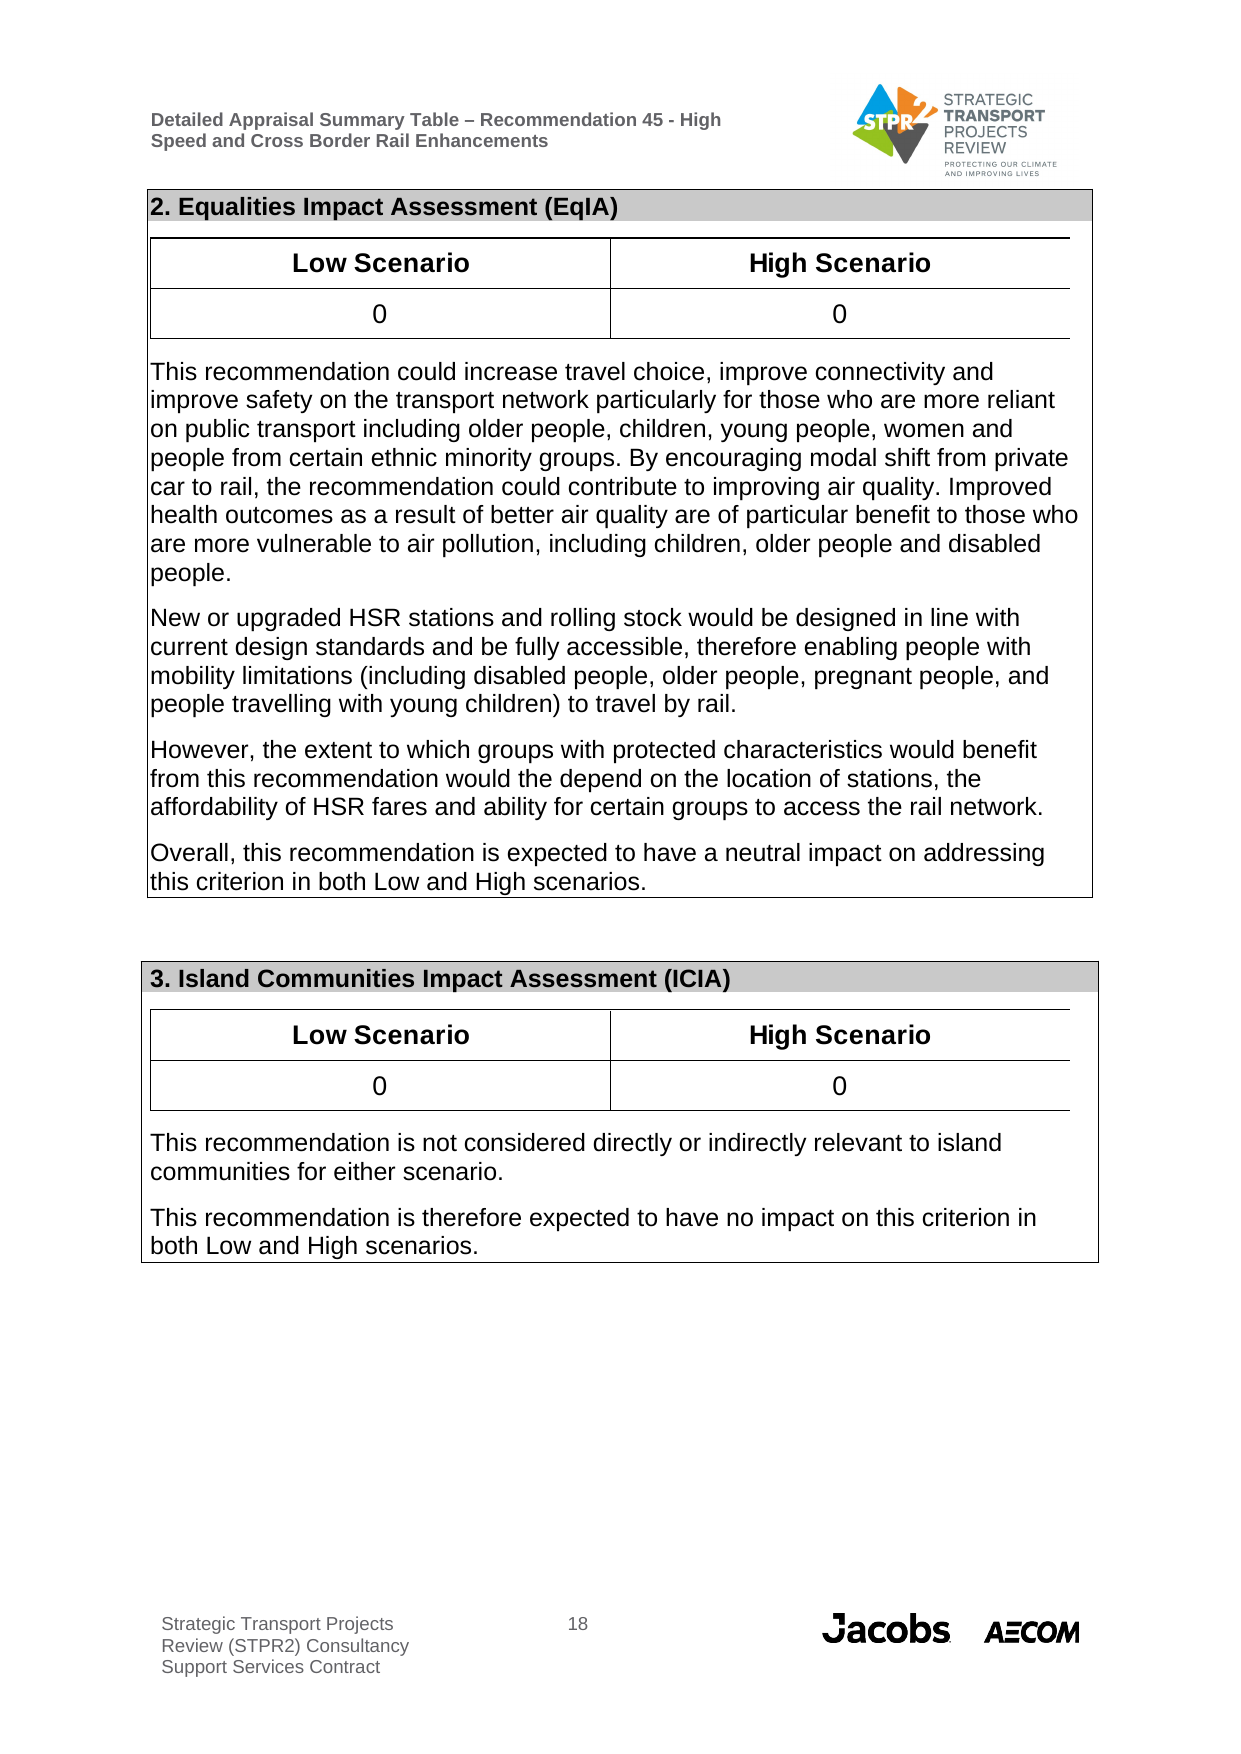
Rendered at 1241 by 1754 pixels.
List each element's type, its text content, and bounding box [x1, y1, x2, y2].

subtitle 2. Equalities Impact Assessment (EqIA) [148, 190, 1092, 221]
picture [829, 73, 1079, 187]
text This recommendation is not considered directly or indirectly relevant to island communities for either scenario. [142, 1125, 1098, 1186]
text This recommendation is therefore expected to have no impact on this criterion in both Low and High scenarios. [142, 1199, 1098, 1262]
picture [813, 1613, 1079, 1643]
text This recommendation could increase travel choice, improve connectivity and improve safety on the transport network particularly for those who are more reliant on public transport including older people, children, young people, women and people from certain ethnic minority groups. By encouraging modal shift from private car to rail, the recommendation could contribute to improving air quality. Improved health outcomes as a result of better air quality are of particular benefit to those who are more vulnerable to air pollution, including children, older people and disabled people. [148, 353, 1092, 587]
text New or upgraded HSR stations and rolling stock would be designed in line with current design standards and be fully accessible, therefore enabling people with mobility limitations (including disabled people, older people, pregnant people, and people travelling with young children) to travel by rail. [148, 600, 1092, 718]
subtitle 3. Island Communities Impact Assessment (ICIA) [142, 962, 1098, 992]
text Overall, this recommendation is expected to have a neutral impact on addressing this criterion in both Low and High scenarios. [148, 835, 1092, 897]
text However, the extent to which groups with protected characteristics would benefit from this recommendation would the depend on the location of stations, the affordability of HSR fares and ability for certain groups to access the rail network. [148, 732, 1092, 821]
